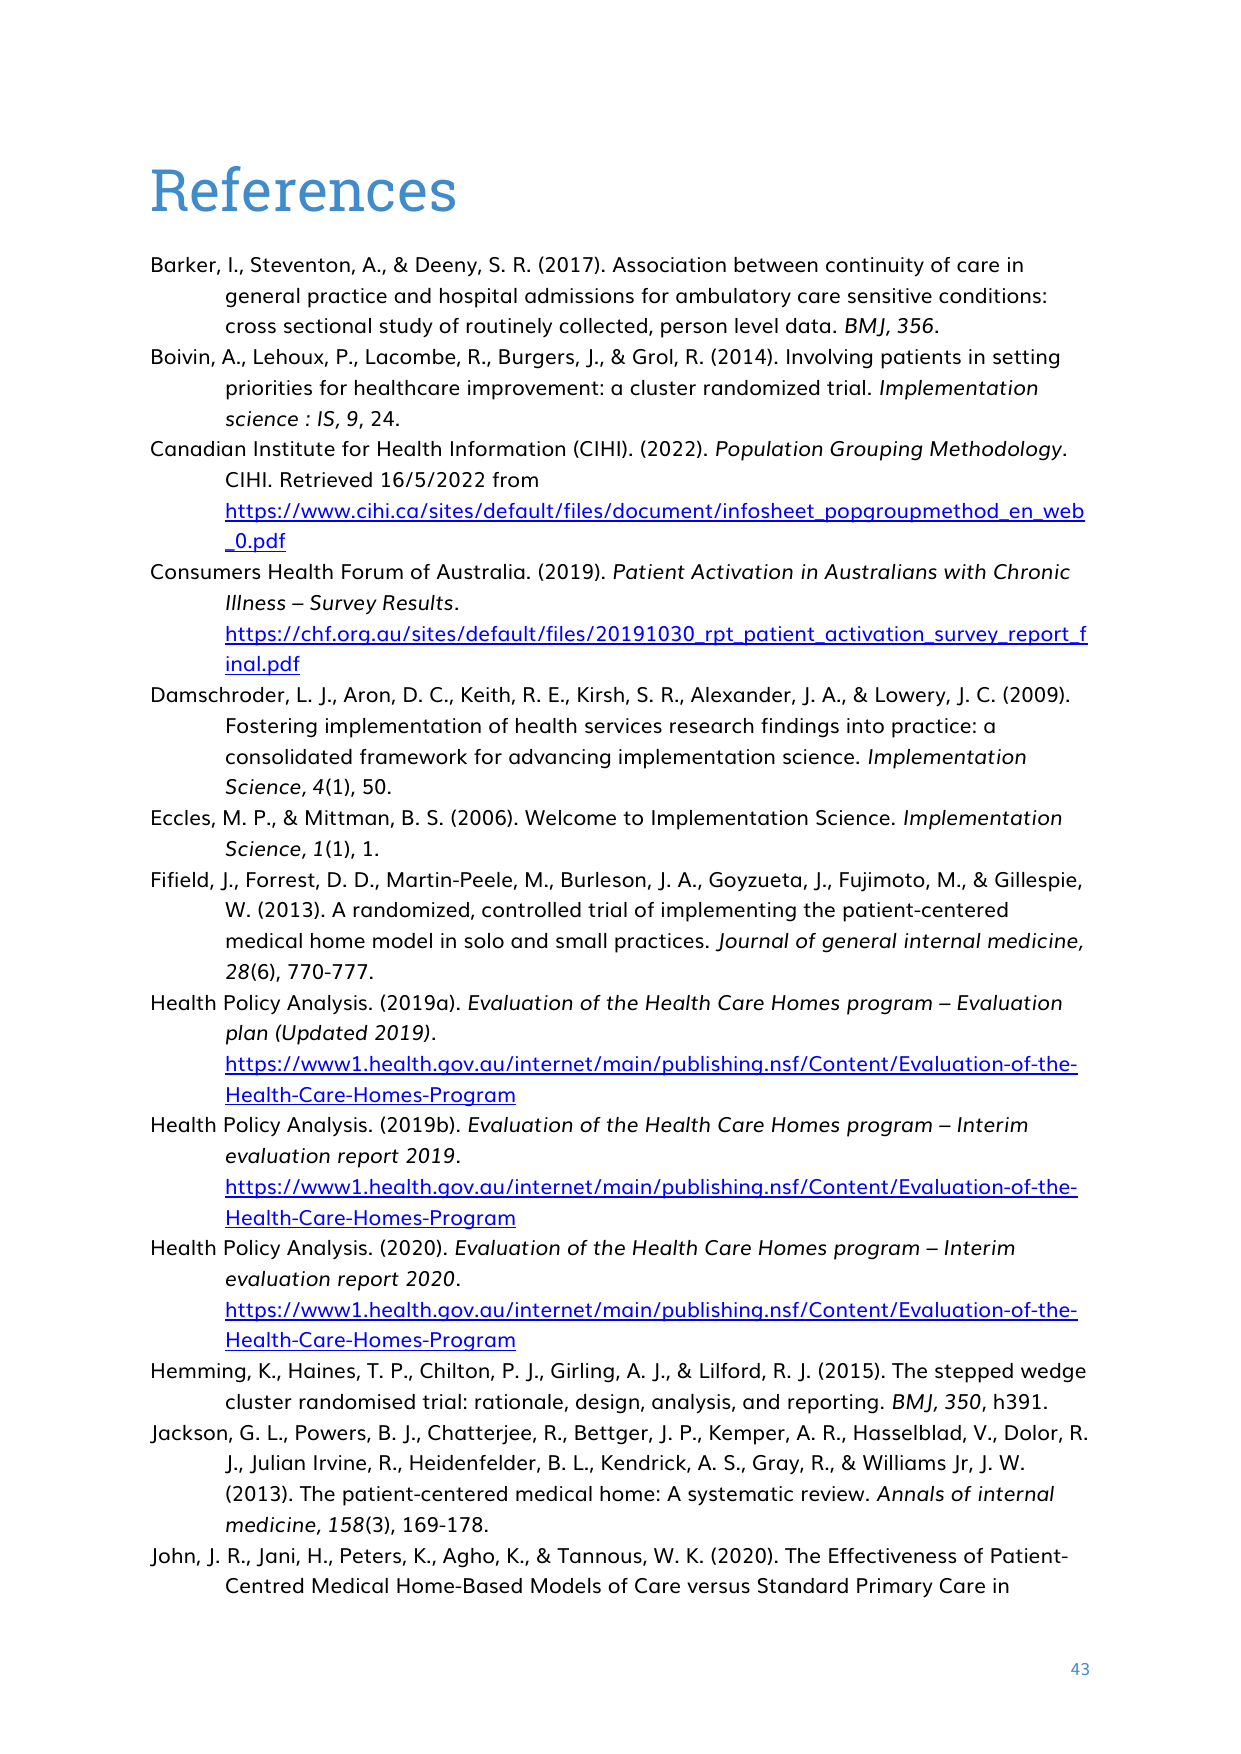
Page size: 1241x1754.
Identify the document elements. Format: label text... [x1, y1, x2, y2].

text Health Policy Analysis. (2020). Evaluation of the Health Care Homes program – Interim evaluation report 2020. https://www1.health.gov.au/internet/main/publishing.nsf/Content/Evaluation-of-the-Health-Care-Homes-Program [150, 1231, 1090, 1354]
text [150, 1538, 1090, 1600]
subtitle References [150, 150, 1090, 227]
text Hemming, K., Haines, T. P., Chilton, P. J., Girling, A. J., & Lilford, R. J. (2015). The stepped wedge cluster randomised trial: rationale, design, analysis, and reporting. BMJ, 350, h391. [150, 1354, 1090, 1416]
text Boivin, A., Lehoux, P., Lacombe, R., Burgers, J., & Grol, R. (2014). Involving patients in setting priorities for healthcare improvement: a cluster randomized trial. Implementation science : IS, 9, 24. [150, 340, 1090, 432]
text Barker, I., Steventon, A., & Deeny, S. R. (2017). Association between continuity of care in general practice and hospital admissions for ambulatory care sensitive conditions: cross sectional study of routinely collected, person level data. BMJ, 356. [150, 248, 1090, 340]
text Eccles, M. P., & Mittman, B. S. (2006). Welcome to Implementation Science. Implementation Science, 1(1), 1. [150, 801, 1090, 862]
text Jackson, G. L., Powers, B. J., Chatterjee, R., Bettger, J. P., Kemper, A. R., Hasselblad, V., Dolor, R. J., Julian Irvine, R., Heidenfelder, B. L., Kendrick, A. S., Gray, R., & Williams Jr, J. W. (2013). The patient-centered medical home: A systematic review. Annals of internal medicine, 158(3), 169-178. [150, 1416, 1090, 1538]
text Fifield, J., Forrest, D. D., Martin-Peele, M., Burleson, J. A., Goyzueta, J., Fujimoto, M., & Gillespie, W. (2013). A randomized, controlled trial of implementing the patient-centered medical home model in solo and small practices. Journal of general internal medicine, 28(6), 770-777. [150, 862, 1090, 985]
text Canadian Institute for Health Information (CIHI). (2022). Population Grouping Methodology. CIHI. Retrieved 16/5/2022 from https://www.cihi.ca/sites/default/files/document/infosheet_popgroupmethod_en_web_0.pdf [150, 432, 1090, 555]
text Damschroder, L. J., Aron, D. C., Keith, R. E., Kirsh, S. R., Alexander, J. A., & Lowery, J. C. (2009). Fostering implementation of health services research findings into practice: a consolidated framework for advancing implementation science. Implementation Science, 4(1), 50. [150, 678, 1090, 801]
text Health Policy Analysis. (2019b). Evaluation of the Health Care Homes program – Interim evaluation report 2019. https://www1.health.gov.au/internet/main/publishing.nsf/Content/Evaluation-of-the-Health-Care-Homes-Program [150, 1108, 1090, 1231]
text Consumers Health Forum of Australia. (2019). Patient Activation in Australians with Chronic Illness – Survey Results. https://chf.org.au/sites/default/files/20191030_rpt_patient_activation_survey_report_final.pdf [150, 555, 1090, 678]
text Health Policy Analysis. (2019a). Evaluation of the Health Care Homes program – Evaluation plan (Updated 2019). https://www1.health.gov.au/internet/main/publishing.nsf/Content/Evaluation-of-the-Health-Care-Homes-Program [150, 985, 1090, 1108]
